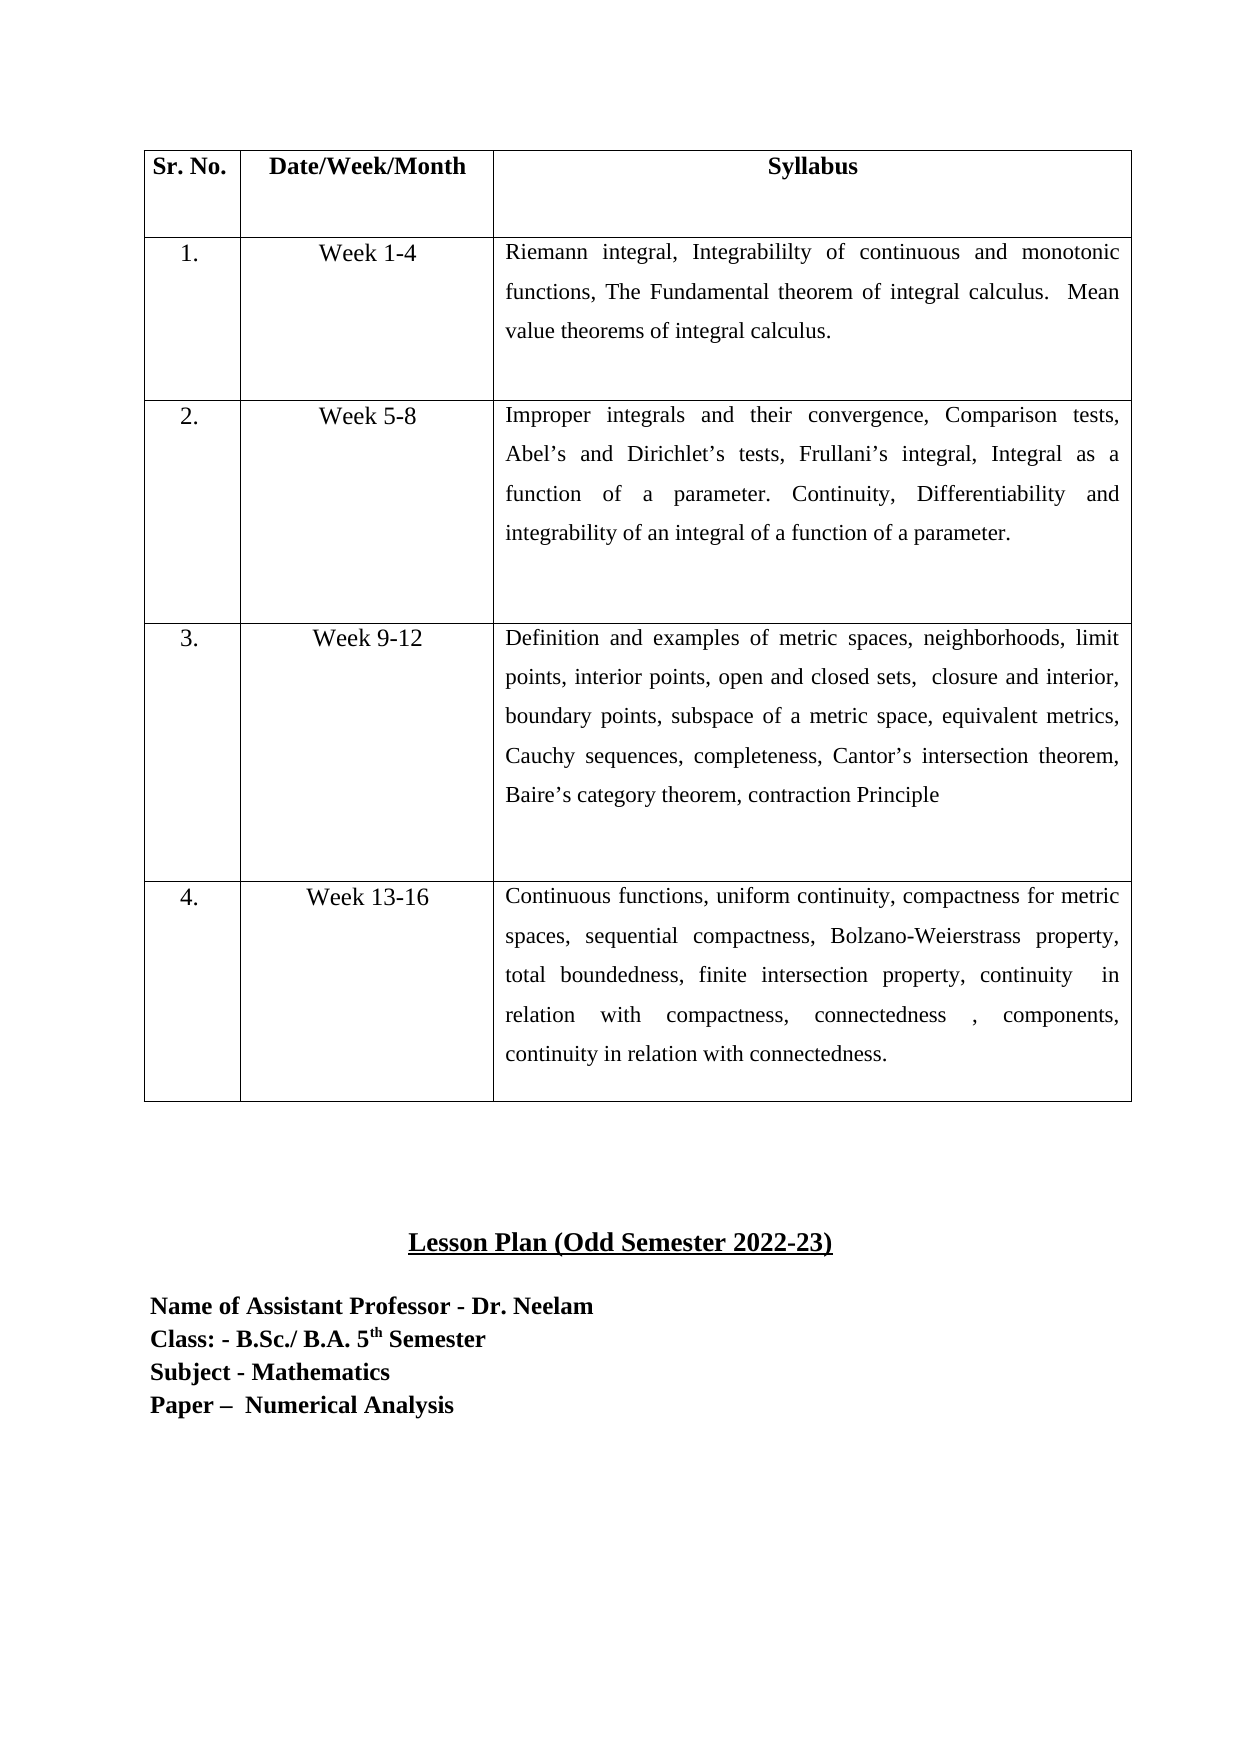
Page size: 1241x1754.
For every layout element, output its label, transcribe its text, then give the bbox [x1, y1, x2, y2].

text Paper – Numerical Analysis [150, 1390, 1090, 1419]
table_header Sr. No. [145, 151, 240, 237]
table_cell 2. [145, 401, 240, 622]
table_cell Riemann integral, Integrabililty of continuous and monotonic functions, The Fundamental theorem of integral calculus. Mean value theorems of integral calculus. [494, 238, 1131, 400]
table_cell Continuous functions, uniform continuity, compactness for metric spaces, sequential compactness, Bolzano-Weierstrass property, total boundedness, finite intersection property, continuity in relation with compactness, connectedness , components, continuity in relation with connectedness. [494, 882, 1131, 1101]
text Class: - B.Sc./ B.A. 5th Semester [150, 1324, 1090, 1353]
table_header Date/Week/Month [241, 151, 493, 237]
table_cell 4. [145, 882, 240, 1101]
text Lesson Plan (Odd Semester 2022-23) [150, 1226, 1090, 1257]
table_cell Week 5-8 [241, 401, 493, 622]
table_cell Improper integrals and their convergence, Comparison tests, Abel’s and Dirichlet’s tests, Frullani’s integral, Integral as a function of a parameter. Continuity, Differentiability and integrability of an integral of a function of a parameter. [494, 401, 1131, 622]
table_cell Week 13-16 [241, 882, 493, 1101]
table_cell Week 1-4 [241, 238, 493, 400]
text Name of Assistant Professor - Dr. Neelam [150, 1291, 1090, 1319]
table_cell 1. [145, 238, 240, 400]
table_cell 3. [145, 624, 240, 881]
text Subject - Mathematics [150, 1357, 1090, 1386]
table_header Syllabus [494, 151, 1131, 237]
table_cell Week 9-12 [241, 624, 493, 881]
table_cell Definition and examples of metric spaces, neighborhoods, limit points, interior points, open and closed sets, closure and interior, boundary points, subspace of a metric space, equivalent metrics, Cauchy sequences, completeness, Cantor’s intersection theorem, Baire’s category theorem, contraction Principle [494, 624, 1131, 881]
